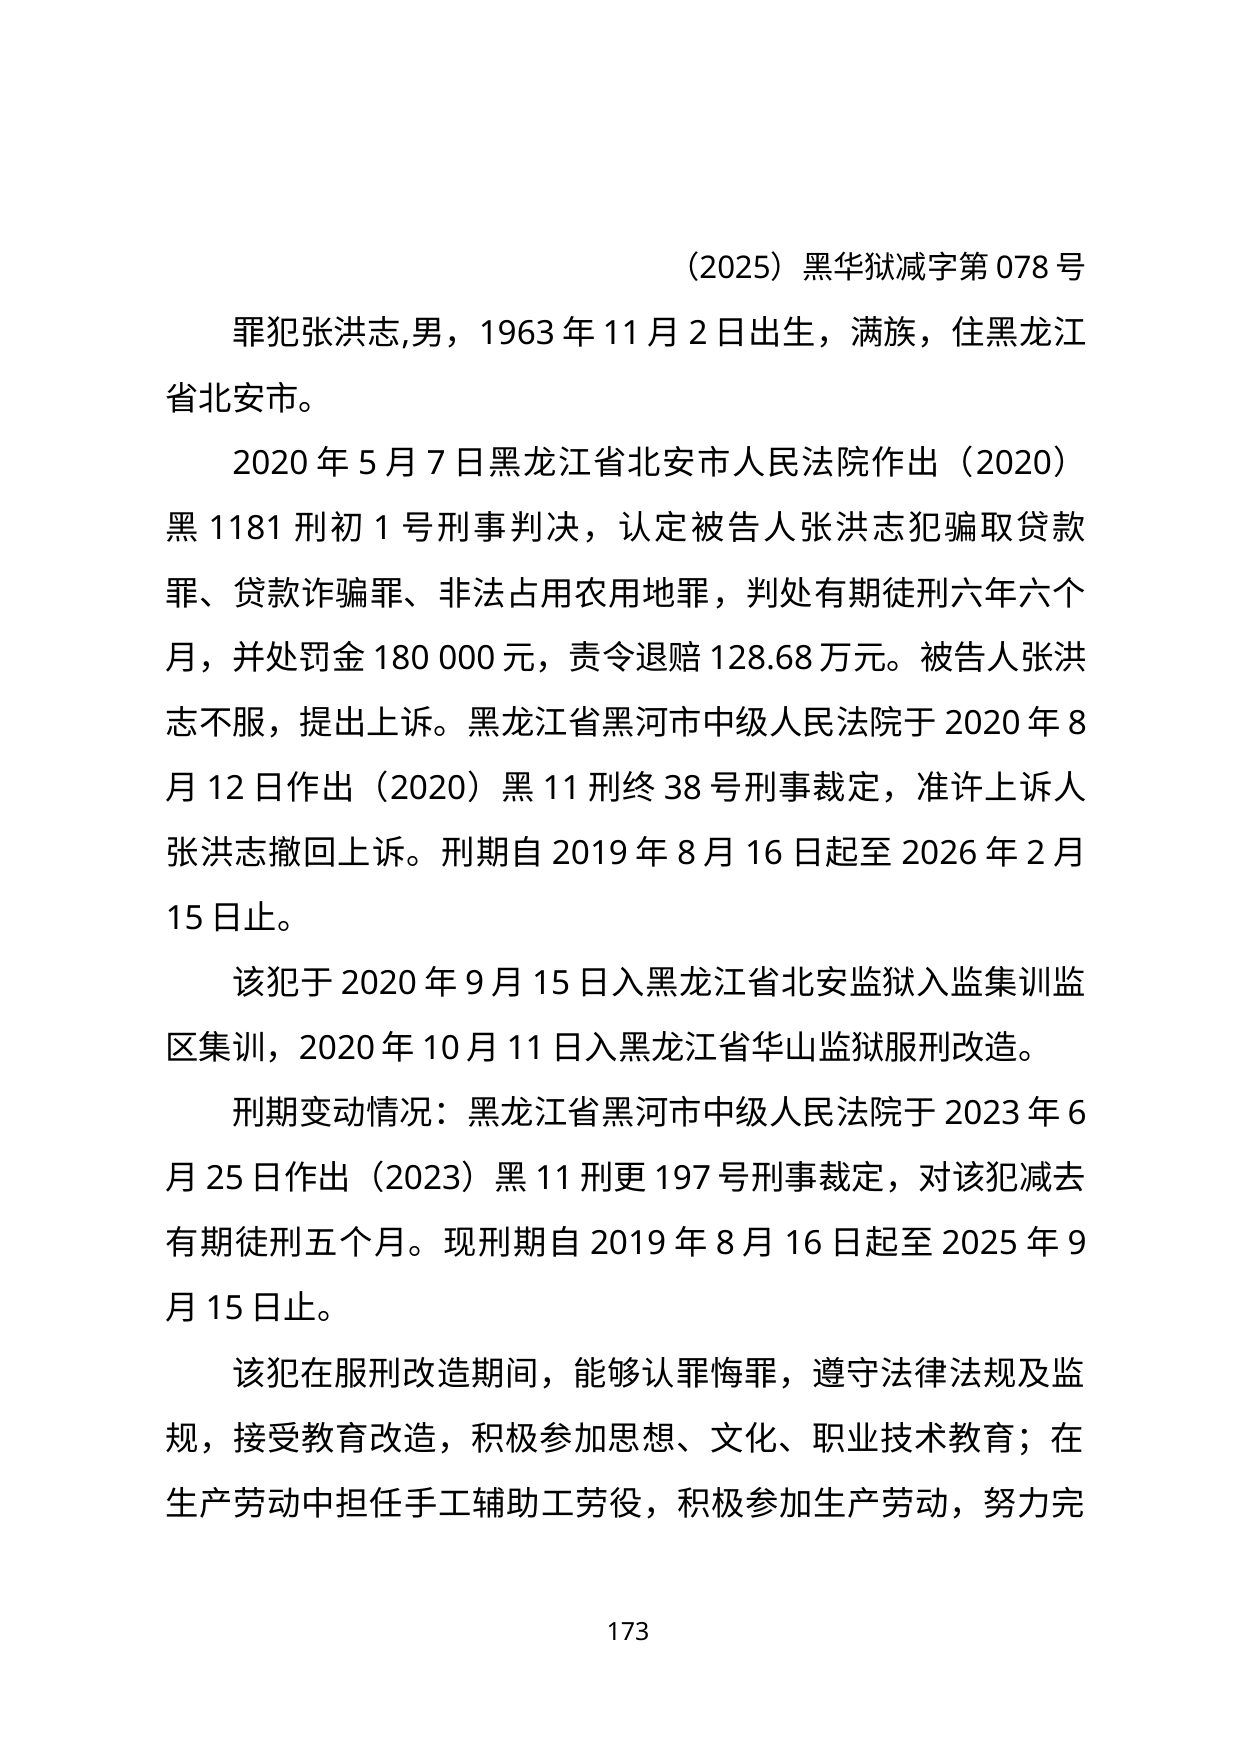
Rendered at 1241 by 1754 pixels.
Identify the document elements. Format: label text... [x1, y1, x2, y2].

text （2025）黑华狱减字第078号 [165, 233, 1087, 298]
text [165, 1338, 1087, 1533]
text 罪犯张洪志,男，1963年11月2日出生，满族，住黑龙江省北安市。 [165, 298, 1087, 428]
text 2020年5月7日黑龙江省北安市人民法院作出（2020）黑1181刑初1号刑事判决，认定被告人张洪志犯骗取贷款罪、贷款诈骗罪、非法占用农用地罪，判处有期徒刑六年六个月，并处罚金180 000元，责令退赔128.68万元。被告人张洪志不服，提出上诉。黑龙江省黑河市中级人民法院于2020年8月12日作出（2020）黑11刑终38号刑事裁定，准许上诉人张洪志撤回上诉。刑期自2019年8月16日起至2026年2月15日止。 [165, 428, 1087, 948]
text 该犯于2020年9月15日入黑龙江省北安监狱入监集训监区集训，2020年10月11日入黑龙江省华山监狱服刑改造。 [165, 948, 1087, 1078]
text 刑期变动情况：黑龙江省黑河市中级人民法院于2023年6月25日作出（2023）黑11刑更197号刑事裁定，对该犯减去有期徒刑五个月。现刑期自2019年8月16日起至2025年9月15日止。 [165, 1078, 1087, 1338]
